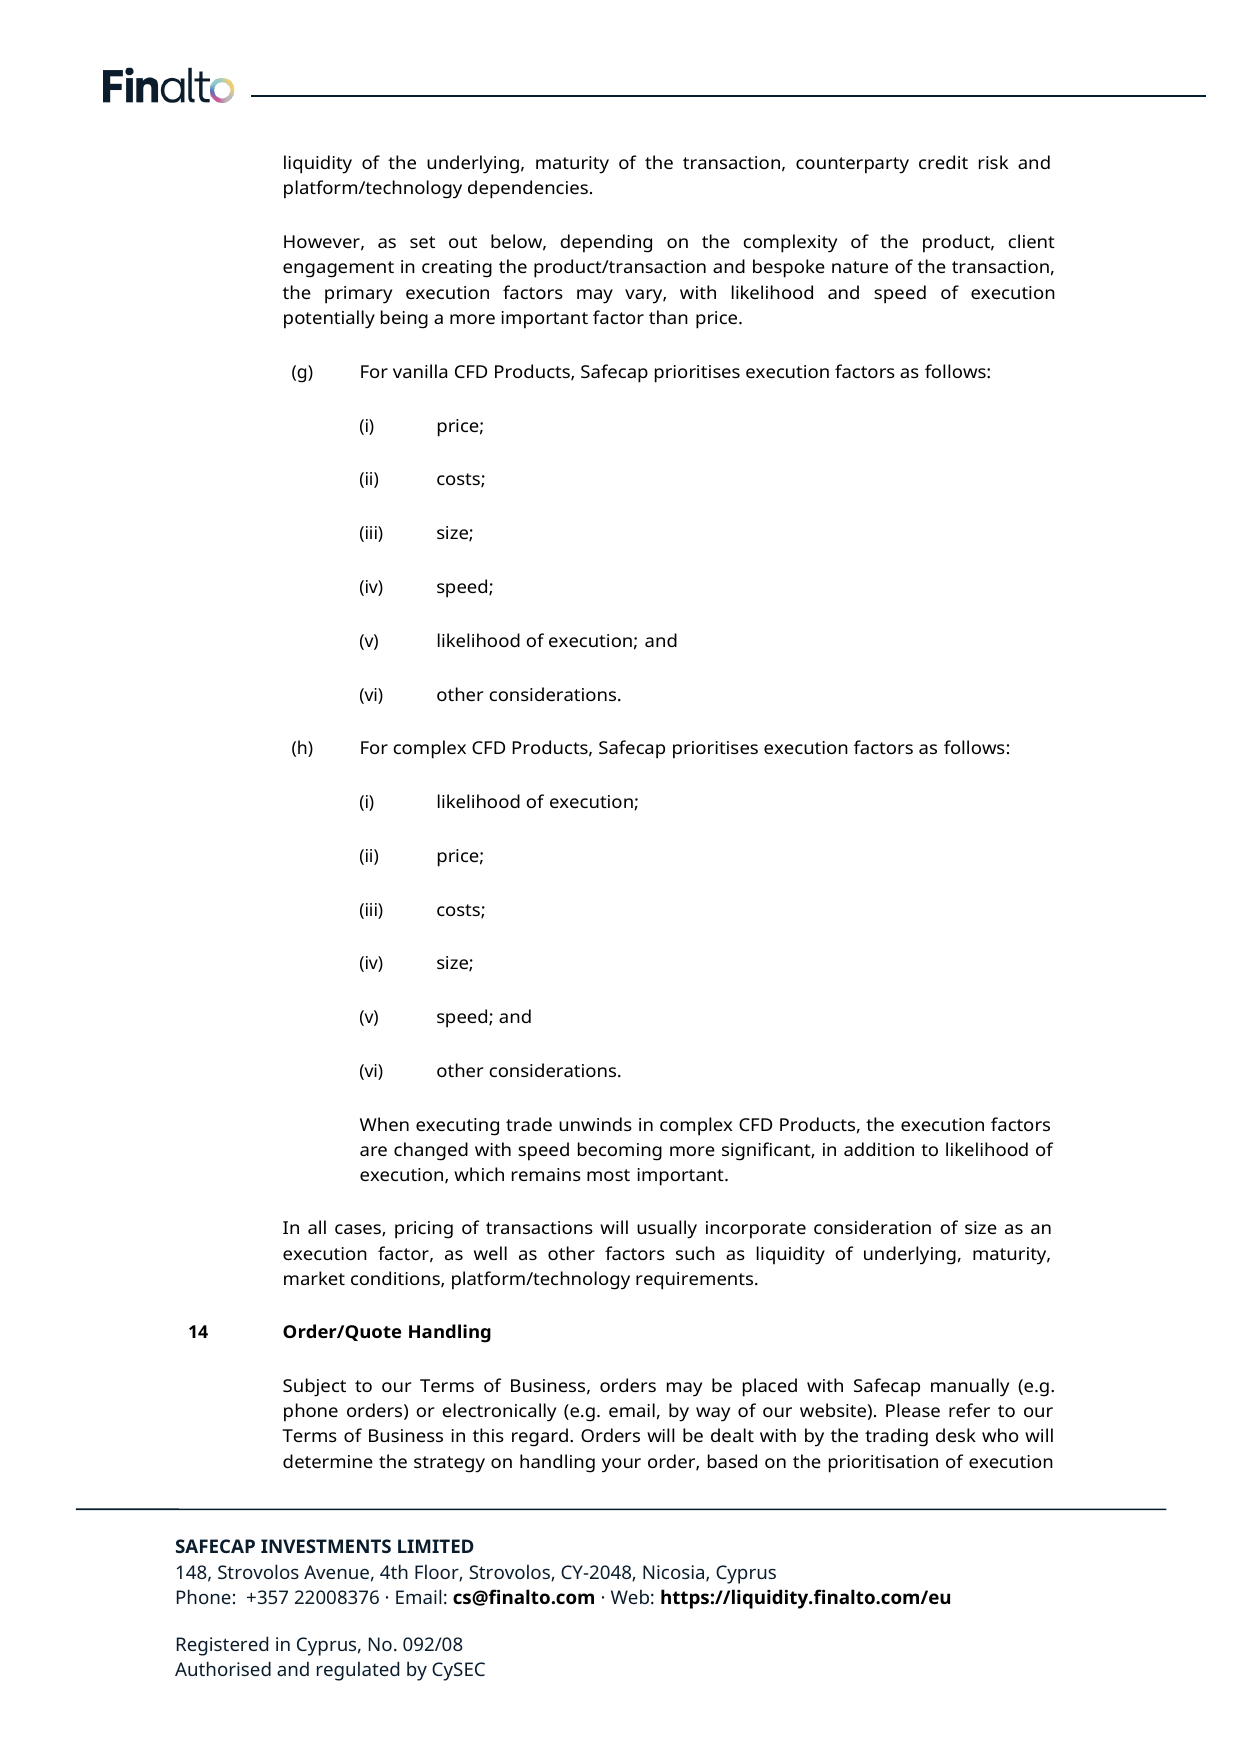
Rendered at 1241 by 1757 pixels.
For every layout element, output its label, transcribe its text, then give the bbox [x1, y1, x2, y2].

list For vanilla CFD Products, Safecap prioritises execution factors as follows: [291, 359, 1067, 384]
text However, as set out below, depending on the complexity of the product, client engagement in creating the product/transaction and bespoke nature of the transaction, the primary execution factors may vary, with likelihood and speed of execution potentially being a more important factor than price. [282, 229, 1056, 330]
list costs; [359, 897, 1067, 921]
list For complex CFD Products, Safecap prioritises execution factors as follows: [291, 736, 1067, 760]
list other considerations. [359, 682, 1067, 706]
picture [100, 62, 237, 108]
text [282, 1373, 1055, 1473]
list other considerations. [359, 1058, 1067, 1083]
list costs; [359, 467, 1067, 491]
list size; [359, 950, 1067, 974]
list likelihood of execution; and [359, 628, 1067, 652]
list price; [359, 843, 1067, 868]
subtitle Order/Quote Handling [188, 1320, 1067, 1344]
list size; [359, 520, 1067, 544]
list likelihood of execution; [359, 789, 1067, 814]
list price; [359, 413, 1067, 437]
text liquidity of the underlying, maturity of the transaction, counterparty credit risk and platform/technology dependencies. [282, 150, 1052, 199]
text In all cases, pricing of transactions will usually incorporate consideration of size as an execution factor, as well as other factors such as liquidity of underlying, maturity, market conditions, platform/technology requirements. [282, 1216, 1052, 1291]
list speed; and [359, 1005, 1067, 1029]
text When executing trade unwinds in complex CFD Products, the execution factors are changed with speed becoming more significant, in addition to likelihood of execution, which remains most important. [359, 1112, 1053, 1187]
list speed; [359, 574, 1067, 599]
